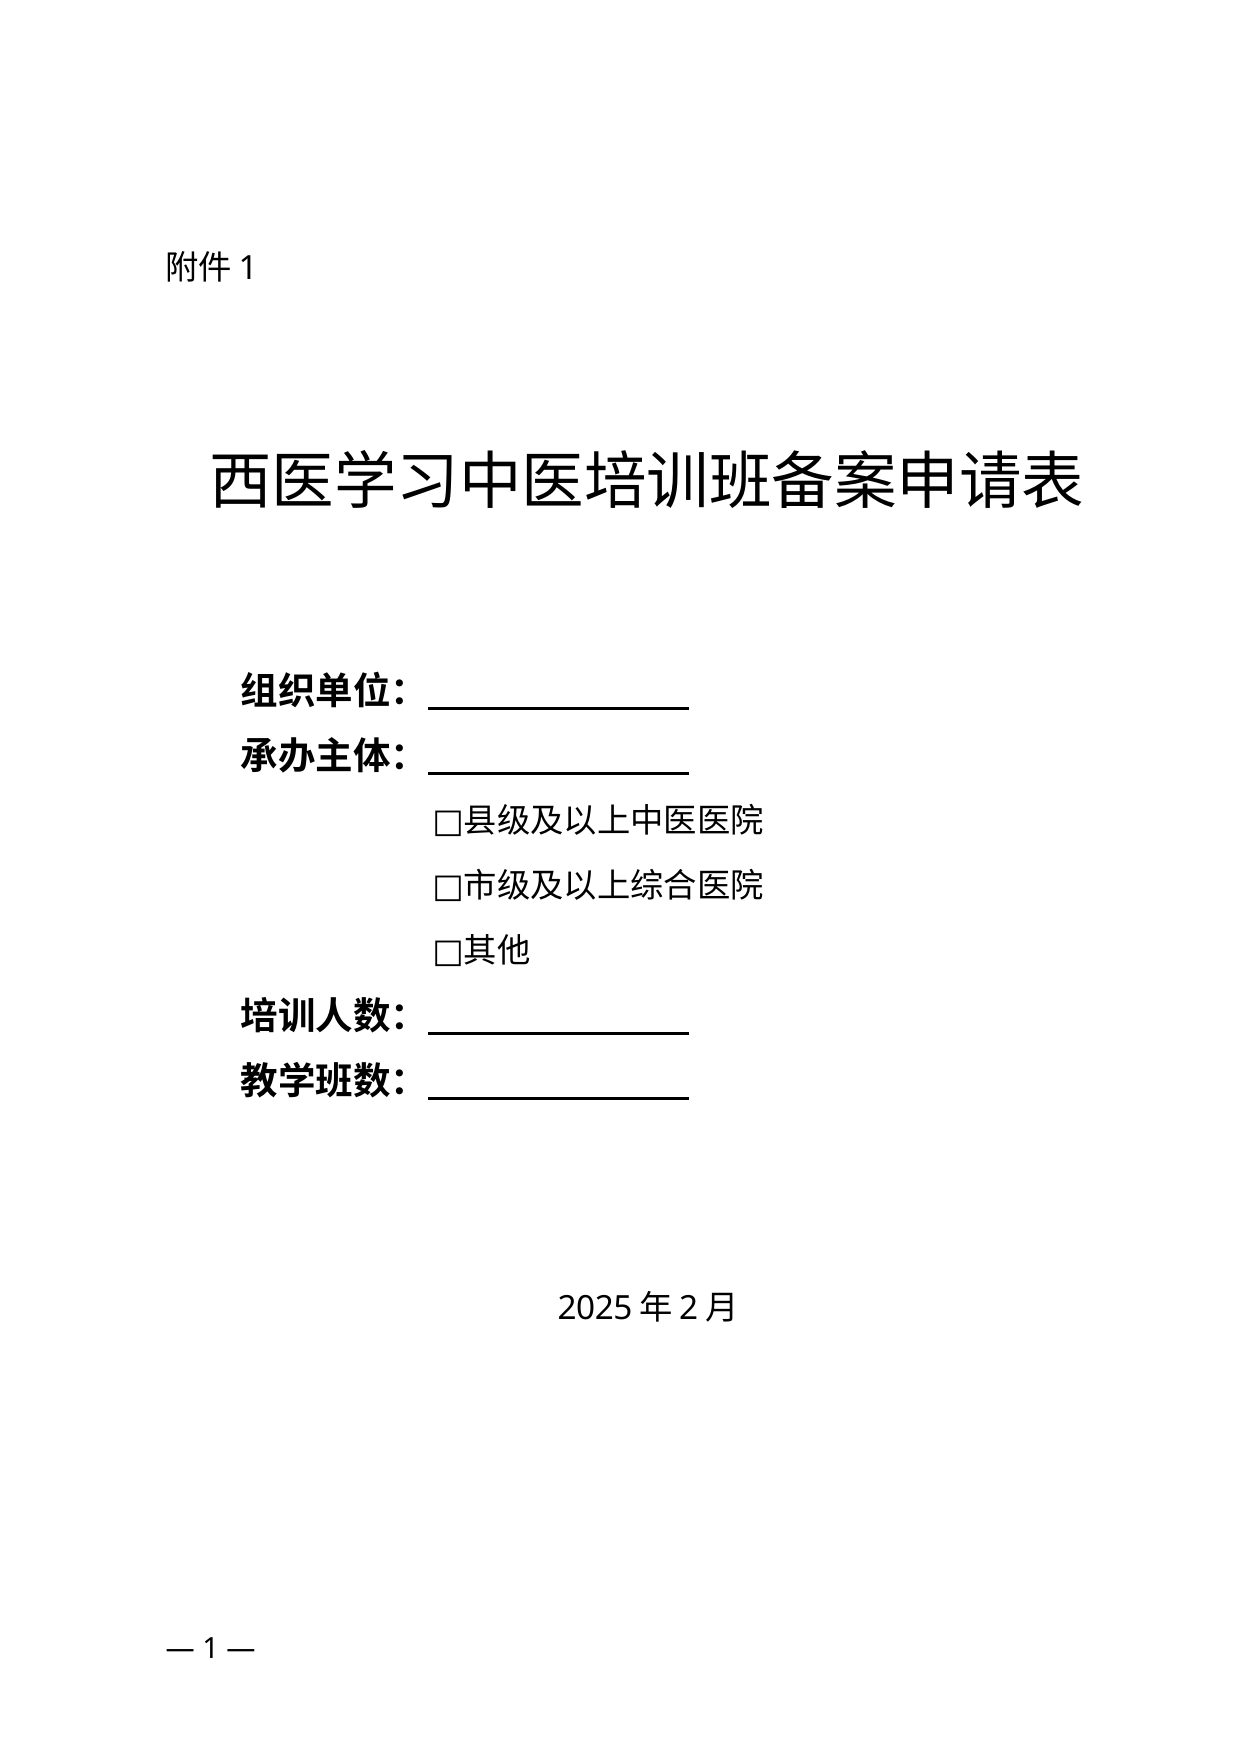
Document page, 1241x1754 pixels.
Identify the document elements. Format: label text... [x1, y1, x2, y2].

text 教学班数： [165, 1045, 1087, 1110]
text 2025年2月 [165, 1273, 1087, 1338]
text 培训人数： [165, 980, 1087, 1045]
text □其他 [165, 915, 1087, 980]
text □县级及以上中医医院 [165, 785, 1087, 850]
text □市级及以上综合医院 [165, 850, 1087, 915]
text 承办主体： [165, 720, 1087, 785]
text 西医学习中医培训班备案申请表 [165, 428, 1087, 525]
text 附件1 [165, 233, 1087, 298]
text 组织单位： [165, 655, 1087, 720]
